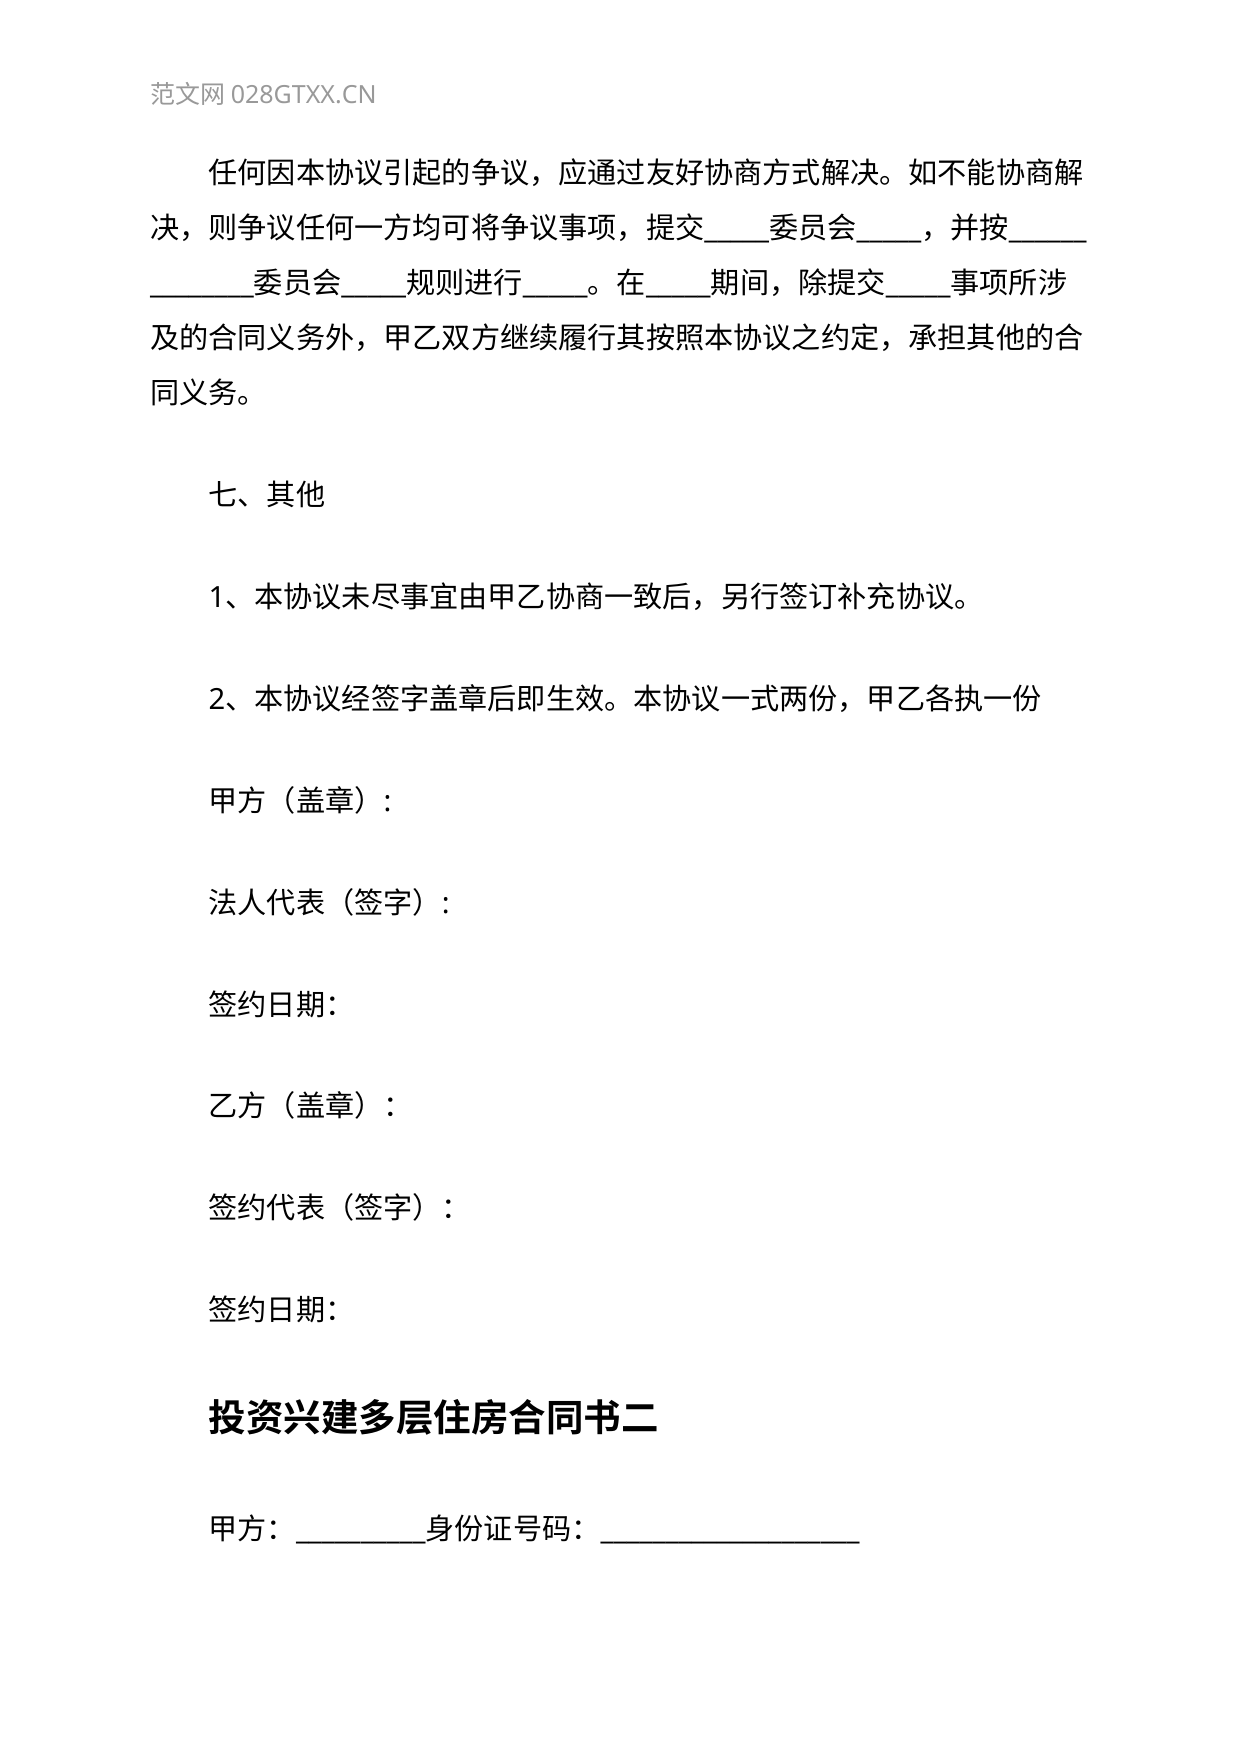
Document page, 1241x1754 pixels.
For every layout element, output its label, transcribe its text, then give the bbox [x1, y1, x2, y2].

text 甲方：__________身份证号码：____________________ [150, 1506, 1090, 1548]
text 乙方（盖章）： [150, 1083, 1090, 1125]
text 2、本协议经签字盖章后即生效。本协议一式两份，甲乙各执一份 [150, 675, 1090, 718]
text 签约日期： [150, 1287, 1090, 1329]
text 投资兴建多层住房合同书二 [150, 1388, 1090, 1443]
text 签约日期： [150, 981, 1090, 1023]
text 法人代表（签字）: [150, 879, 1090, 922]
text 任何因本协议引起的争议，应通过友好协商方式解决。如不能协商解决，则争议任何一方均可将争议事项，提交_____委员会_____，并按______________委员会_____规则进行_____。在_____期间，除提交_____事项所涉及的合同义务外，甲乙双方继续履行其按照本协议之约定，承担其他的合同义务。 [150, 150, 1090, 412]
text 七、其他 [150, 472, 1090, 514]
text 1、本协议未尽事宜由甲乙协商一致后，另行签订补充协议。 [150, 573, 1090, 616]
text 签约代表（签字）： [150, 1185, 1090, 1227]
text 甲方（盖章）: [150, 777, 1090, 820]
